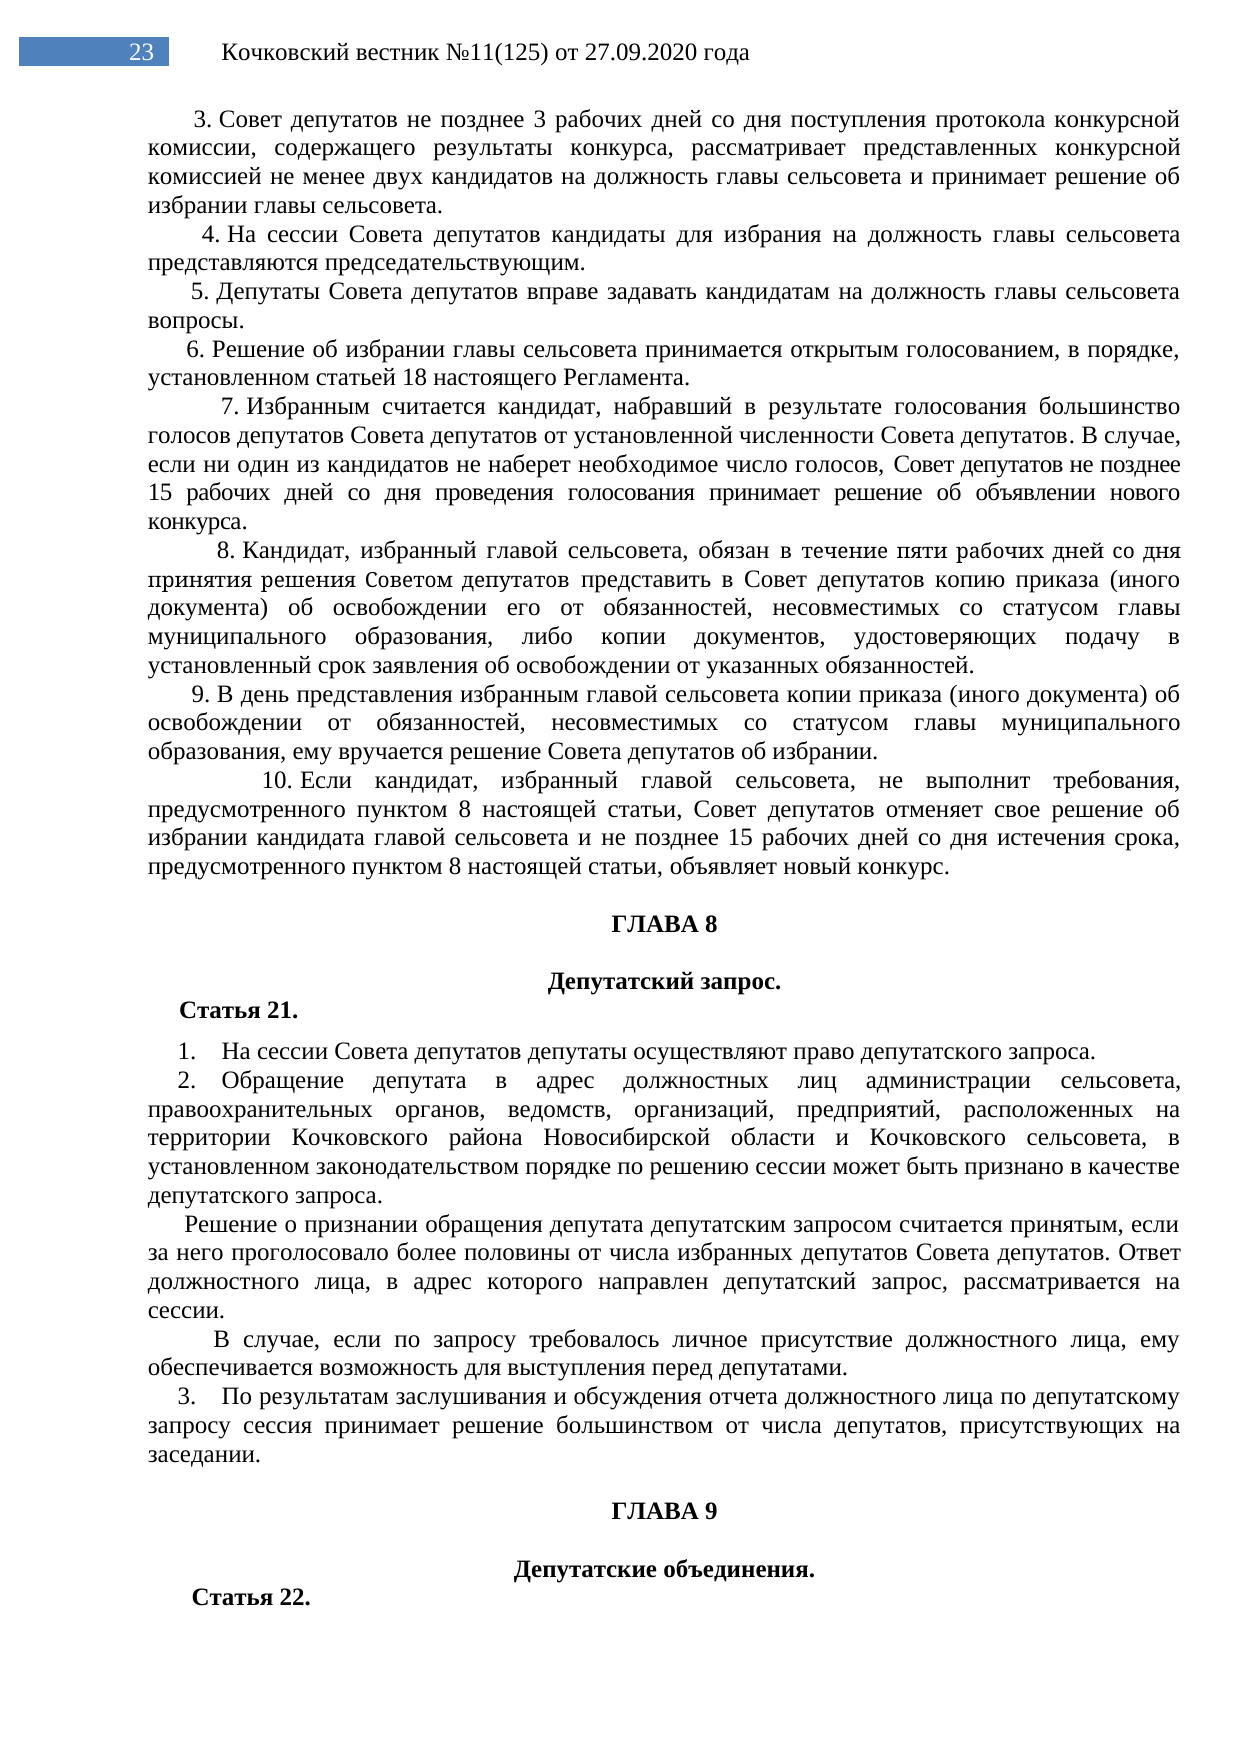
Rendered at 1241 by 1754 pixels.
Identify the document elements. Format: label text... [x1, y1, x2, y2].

list Обращение депутата в адрес должностных лиц администрации сельсовета, правоохранительных органов, ведомств, организаций, предприятий, расположенных на территории Кочковского района Новосибирской области и Кочковского сельсовета, в установленном законодательством порядке по решению сессии может быть признано в качестве депутатского запроса. [148, 1065, 1181, 1209]
text Статья 21. [148, 995, 1181, 1024]
text 3. Совет депутатов не позднее 3 рабочих дней со дня поступления протокола конкурсной комиссии, содержащего результаты конкурса, рассматривает представленных конкурсной комиссией не менее двух кандидатов на должность главы сельсовета и принимает решение об избрании главы сельсовета. [148, 104, 1181, 219]
list На сессии Совета депутатов депутаты осуществляют право депутатского запроса. [148, 1036, 1181, 1065]
text 9. В день представления избранным главой сельсовета копии приказа (иного документа) об освобождении от обязанностей, несовместимых со статусом главы муниципального образования, ему вручается решение Совета депутатов об избрании. [148, 679, 1181, 765]
text 5. Депутаты Совета депутатов вправе задавать кандидатам на должность главы сельсовета вопросы. [148, 276, 1181, 334]
list По результатам заслушивания и обсуждения отчета должностного лица по депутатскому запросу сессия принимает решение большинством от числа депутатов, присутствующих на заседании. [148, 1381, 1181, 1467]
text 7. Избранным считается кандидат, набравший в результате голосования большинство голосов депутатов Совета депутатов от установленной численности Совета депутатов. В случае, если ни один из кандидатов не наберет необходимое число голосов, Совет депутатов не позднее 15 рабочих дней со дня проведения голосования принимает решение об объявлении нового конкурса. [148, 391, 1181, 535]
text В случае, если по запросу требовалось личное присутствие должностного лица, ему обеспечивается возможность для выступления перед депутатами. [148, 1324, 1181, 1381]
text Решение о признании обращения депутата депутатским запросом считается принятым, если за него проголосовало более половины от числа избранных депутатов Совета депутатов. Ответ должностного лица, в адрес которого направлен депутатский запрос, рассматривается на сессии. [148, 1209, 1181, 1324]
text ГЛАВА 8 [148, 909, 1181, 937]
text 6. Решение об избрании главы сельсовета принимается открытым голосованием, в порядке, установленном статьей 18 настоящего Регламента. [148, 334, 1181, 391]
text Депутатский запрос. [148, 966, 1181, 995]
text 10. Если кандидат, избранный главой сельсовета, не выполнит требования, предусмотренного пунктом 8 настоящей статьи, Совет депутатов отменяет свое решение об избрании кандидата главой сельсовета и не позднее 15 рабочих дней со дня истечения срока, предусмотренного пунктом 8 настоящей статьи, объявляет новый конкурс. [148, 765, 1181, 880]
text Статья 22. [148, 1582, 1181, 1611]
text 8. Кандидат, избранный главой сельсовета, обязан в течение пяти рабочих дней со дня принятия решения Советом депутатов представить в Совет депутатов копию приказа (иного документа) об освобождении его от обязанностей, несовместимых со статусом главы муниципального образования, либо копии документов, удостоверяющих подачу в установленный срок заявления об освобождении от указанных обязанностей. [148, 535, 1181, 679]
text Депутатские объединения. [148, 1554, 1181, 1582]
text 4. На сессии Совета депутатов кандидаты для избрания на должность главы сельсовета представляются председательствующим. [148, 219, 1181, 276]
text ГЛАВА 9 [148, 1496, 1181, 1525]
